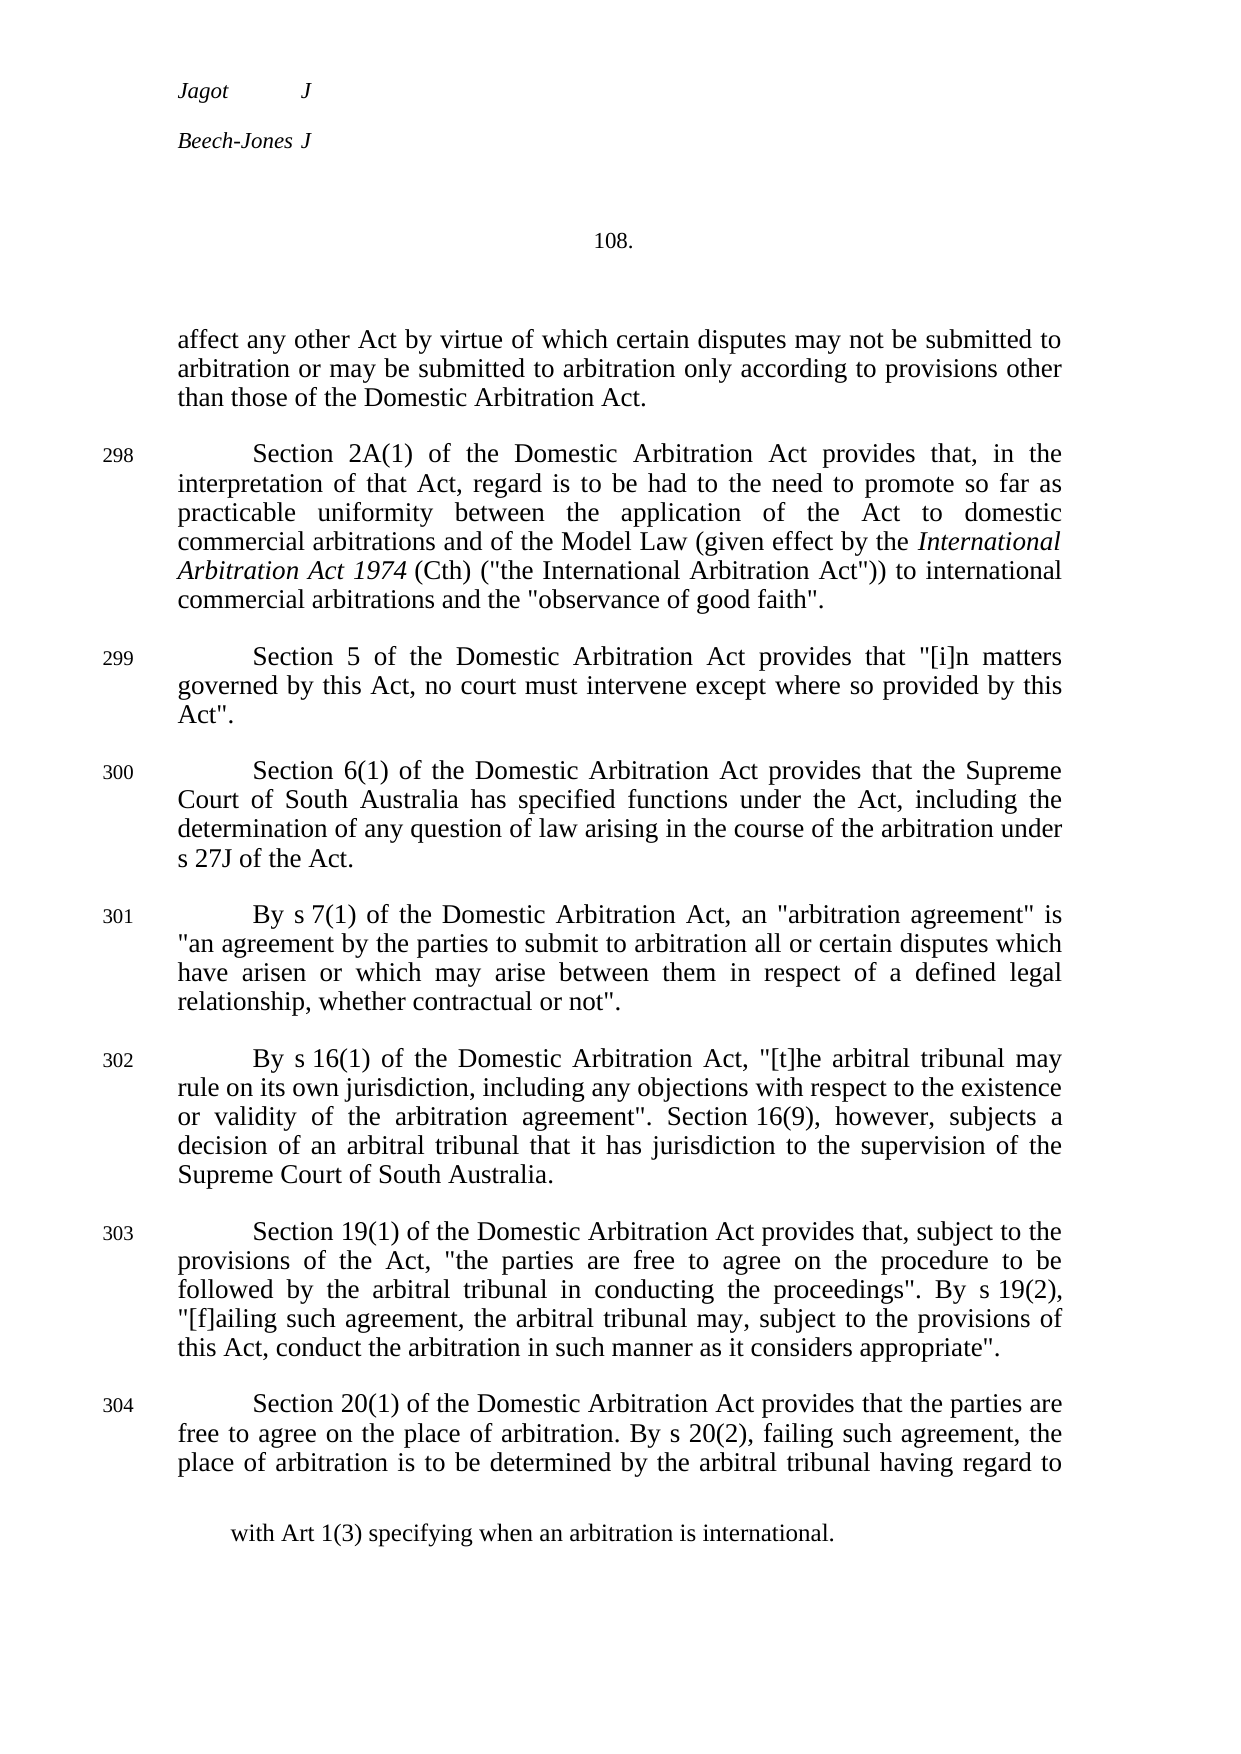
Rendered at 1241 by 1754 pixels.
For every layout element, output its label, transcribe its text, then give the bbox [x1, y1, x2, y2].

list By s 16(1) of the Domestic Arbitration Act, "[t]he arbitral tribunal may rule on its own jurisdiction, including any objections with respect to the existence or validity of the arbitration agreement". Section 16(9), however, subjects a decision of an arbitral tribunal that it has jurisdiction to the supervision of the Supreme Court of South Australia. [102, 1044, 1063, 1189]
list By s 7(1) of the Domestic Arbitration Act, an "arbitration agreement" is "an agreement by the parties to submit to arbitration all or certain disputes which have arisen or which may arise between them in respect of a defined legal relationship, whether contractual or not". [102, 900, 1063, 1017]
list Section 5 of the Domestic Arbitration Act provides that "[i]n matters governed by this Act, no court must intervene except where so provided by this Act". [102, 642, 1063, 729]
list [102, 1389, 1063, 1477]
list Section 19(1) of the Domestic Arbitration Act provides that, subject to the provisions of the Act, "the parties are free to agree on the procedure to be followed by the arbitral tribunal in conducting the proceedings". By s 19(2), "[f]ailing such agreement, the arbitral tribunal may, subject to the provisions of this Act, conduct the arbitration in such manner as it considers appropriate". [102, 1217, 1063, 1362]
list Section 1(1) provides that the Domestic Arbitration Act applies to "domestic commercial arbitrations". As indicated above, s 1(2) provides that the provisions of the Domestic Arbitration Act, except ss 8, 9, 17H, 17I, 17J, 35 and 36, apply only if the place of arbitration is in South Australia. By s 1(3), an arbitration is "domestic" if: (a) "the parties to an arbitration agreement have, at the time of the conclusion of that agreement, their places of business in Australia"; (b) "the parties have (whether in the arbitration agreement or in any other document in writing) agreed that any dispute that has arisen or may arise between them is to be settled by arbitration"; and (c) "it is not an arbitration to which the Model Law (as given effect by the International Arbitration Act 1974 of the Commonwealth) applies". Section 1(5) provides that the Act does not affect any other Act by virtue of which certain disputes may not be submitted to arbitration or may be submitted to arbitration only according to provisions other than those of the Domestic Arbitration Act. [102, 325, 1063, 412]
list Section 6(1) of the Domestic Arbitration Act provides that the Supreme Court of South Australia has specified functions under the Act, including the determination of any question of law arising in the course of the arbitration under s 27J of the Act. [102, 756, 1063, 873]
list Section 2A(1) of the Domestic Arbitration Act provides that, in the interpretation of that Act, regard is to be had to the need to promote so far as practicable uniformity between the application of the Act to domestic commercial arbitrations and of the Model Law (given effect by the International Arbitration Act 1974 (Cth) ("the International Arbitration Act")) to international commercial arbitrations and the "observance of good faith". [102, 439, 1063, 614]
